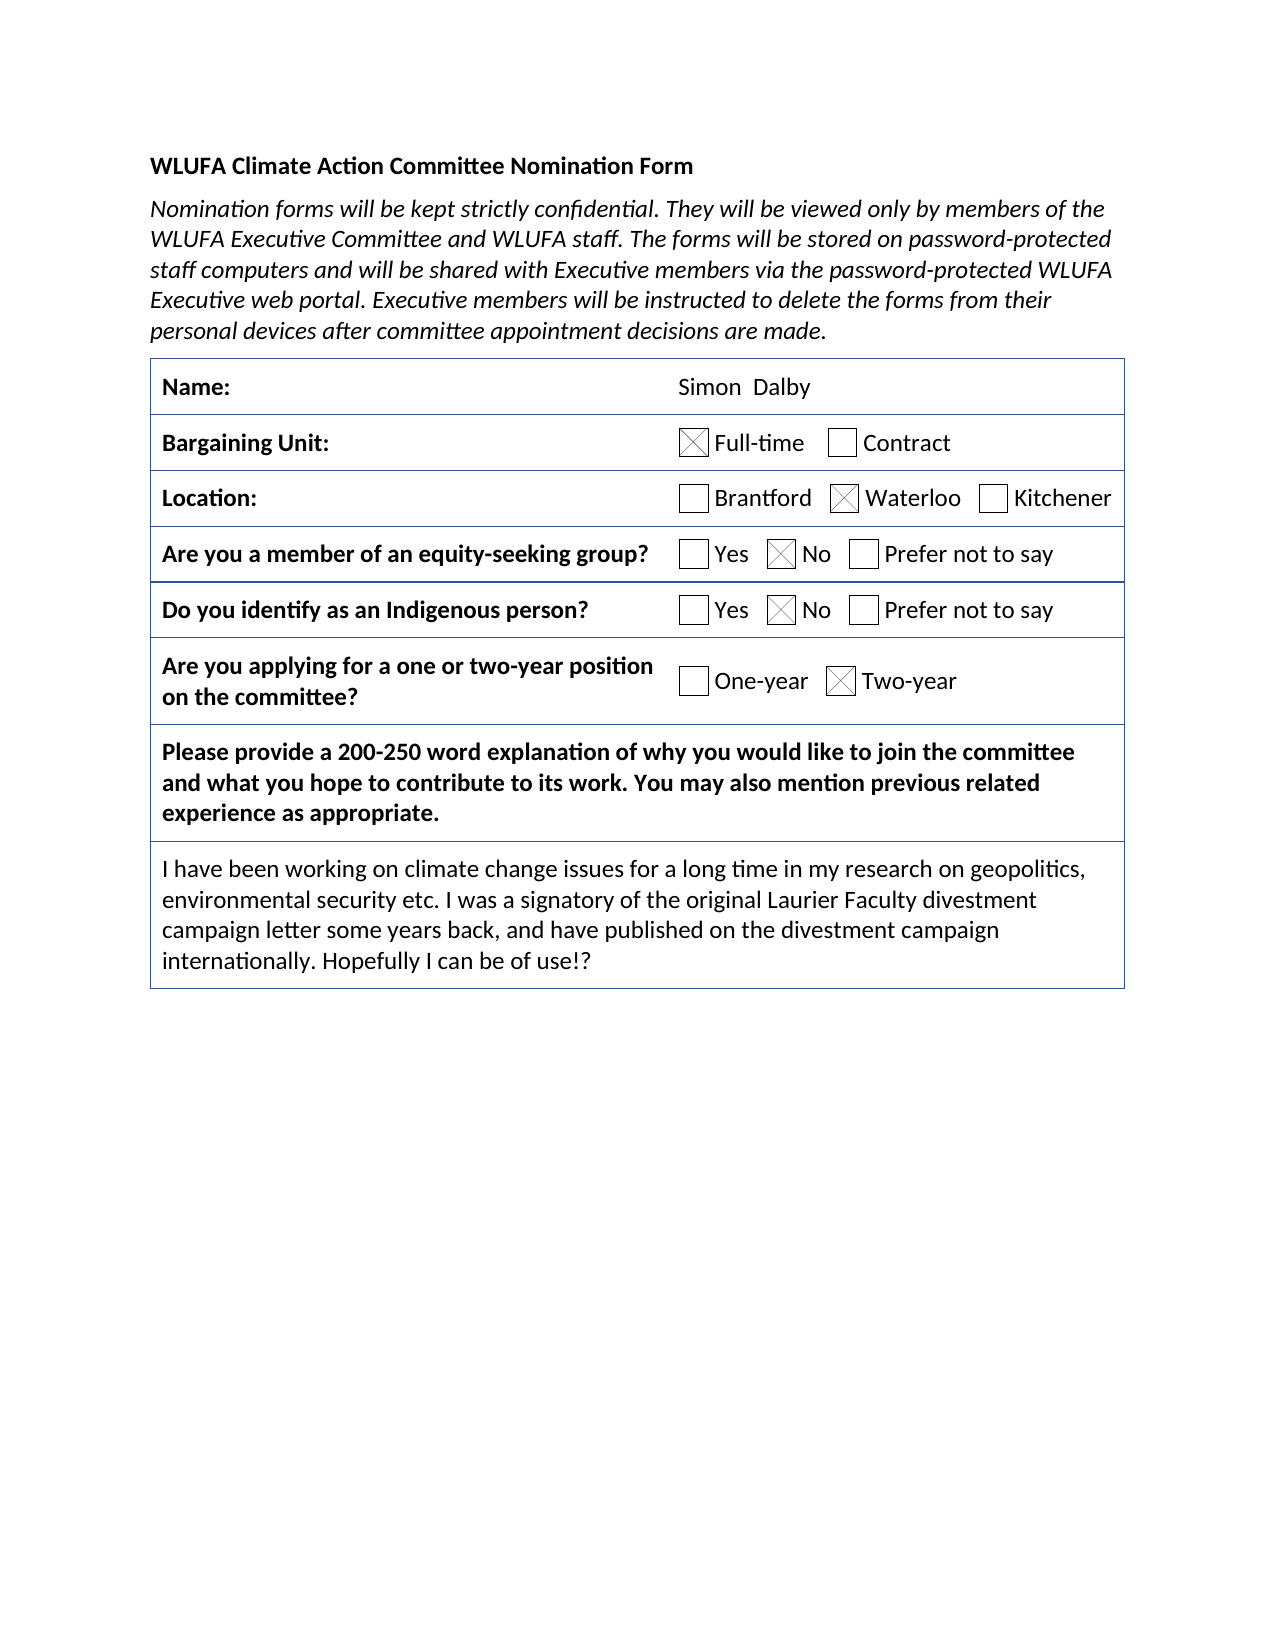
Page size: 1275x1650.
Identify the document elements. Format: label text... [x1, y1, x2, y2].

table_cell Location: [151, 471, 667, 526]
table_cell Yes No Prefer not to say [667, 527, 1124, 581]
table_cell Do you identify as an Indigenous person? [151, 583, 667, 637]
text Nomination forms will be kept strictly confidential. They will be viewed only by members of the WLUFA Executive Committee and WLUFA staff. The forms will be stored on password-protected staff computers and will be shared with Executive members via the password-protected WLUFA Executive web portal. Executive members will be instructed to delete the forms from their personal devices after committee appointment decisions are made. [150, 193, 1125, 346]
table_header Simon Dalby [667, 359, 1124, 414]
table_cell Brantford Waterloo Kitchener [667, 471, 1124, 526]
table_cell Please provide a 200-250 word explanation of why you would like to join the committee and what you hope to contribute to its work. You may also mention previous related experience as appropriate. [151, 725, 1124, 841]
table_cell I have been working on climate change issues for a long time in my research on geopolitics, environmental security etc. I was a signatory of the original Laurier Faculty divestment campaign letter some years back, and have published on the divestment campaign internationally. Hopefully I can be of use!? [151, 842, 1124, 988]
table_cell Are you a member of an equity-seeking group? [151, 527, 667, 581]
table_cell Full-time Contract [667, 415, 1124, 470]
table_cell Bargaining Unit: [151, 415, 667, 470]
table_cell Yes No Prefer not to say [667, 583, 1124, 637]
text WLUFA Climate Action Committee Nomination Form [150, 150, 1125, 181]
table_header Name: [151, 359, 667, 414]
table_cell Are you applying for a one or two-year position on the committee? [151, 638, 667, 724]
table_cell One-year Two-year [667, 638, 1124, 724]
